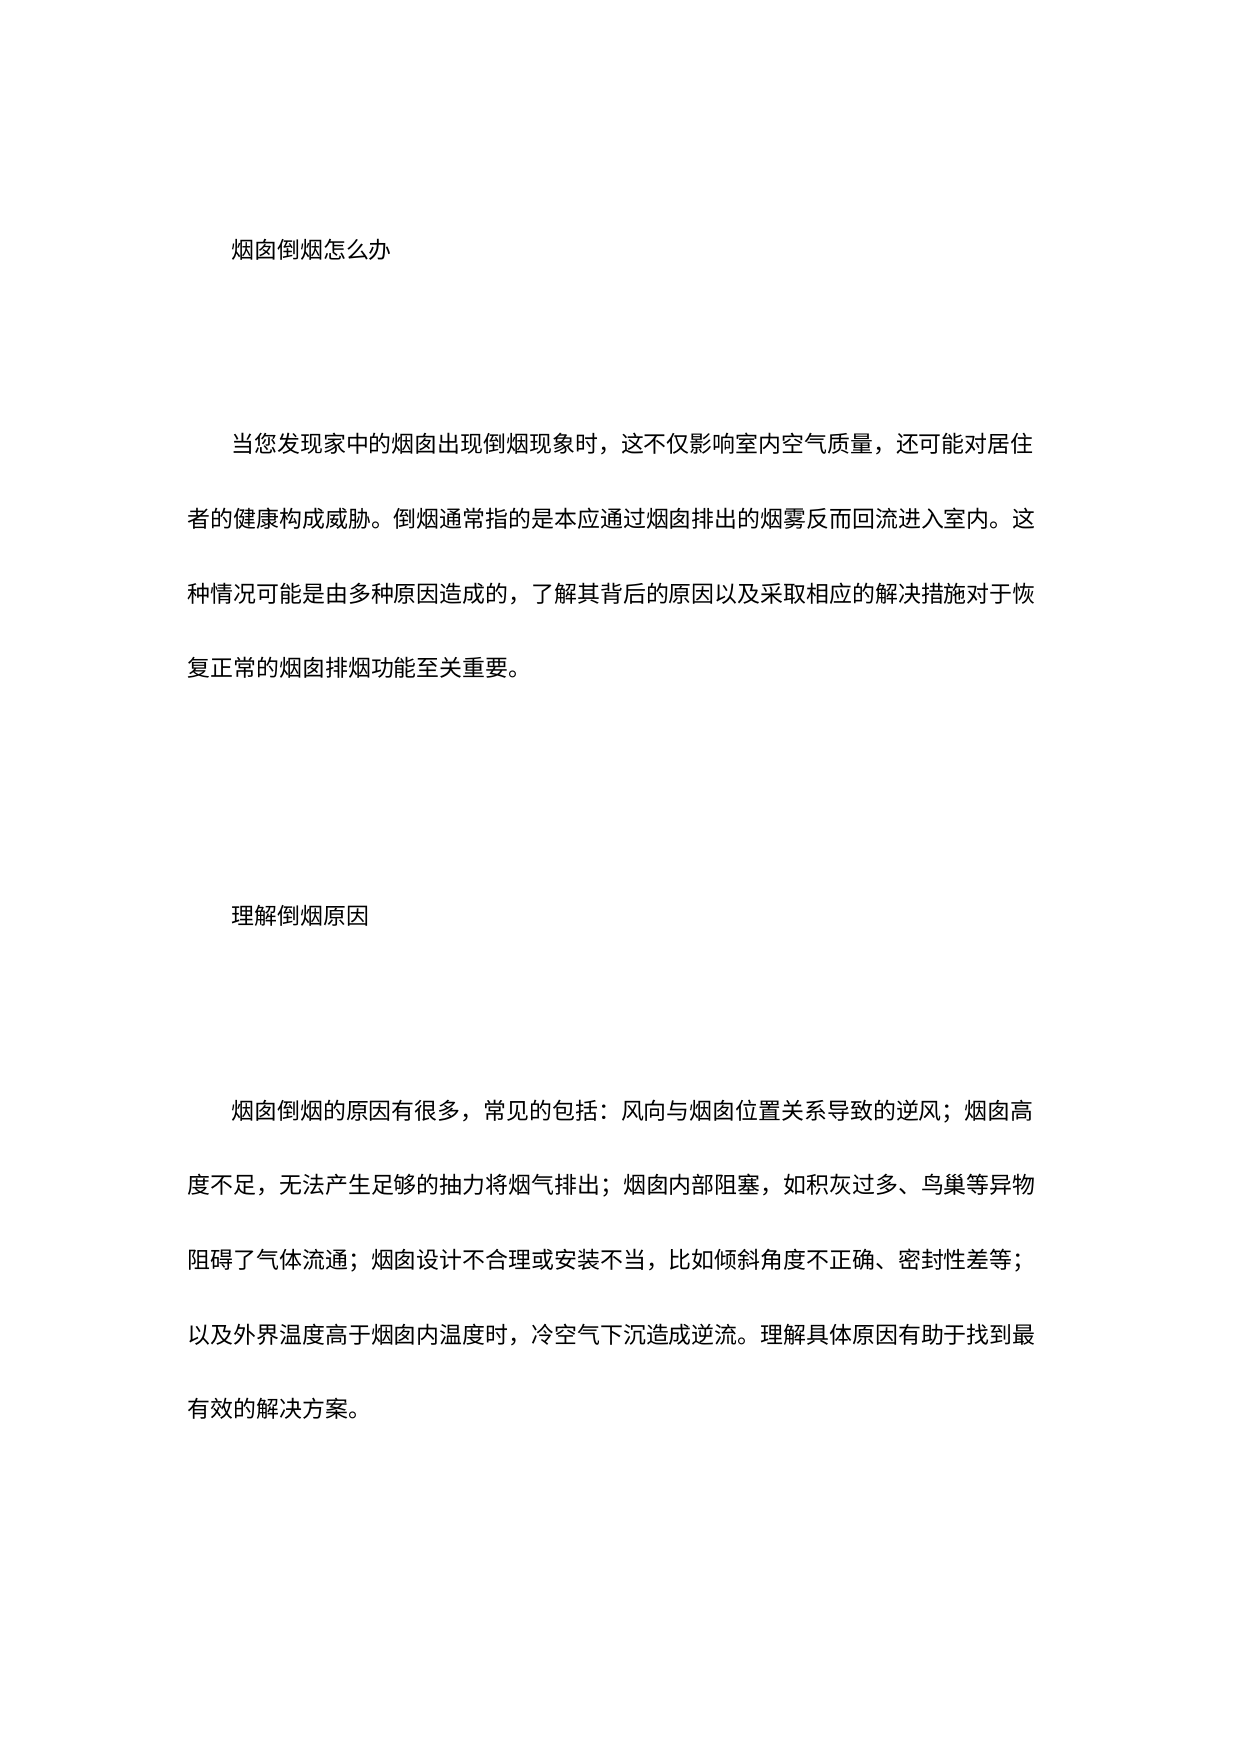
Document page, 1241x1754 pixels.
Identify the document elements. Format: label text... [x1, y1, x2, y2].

text 当您发现家中的烟囱出现倒烟现象时，这不仅影响室内空气质量，还可能对居住者的健康构成威胁。倒烟通常指的是本应通过烟囱排出的烟雾反而回流进入室内。这种情况可能是由多种原因造成的，了解其背后的原因以及采取相应的解决措施对于恢复正常的烟囱排烟功能至关重要。 [187, 410, 1053, 699]
text 烟囱倒烟怎么办 [187, 216, 1053, 281]
text 理解倒烟原因 [187, 882, 1053, 947]
text 烟囱倒烟的原因有很多，常见的包括：风向与烟囱位置关系导致的逆风；烟囱高度不足，无法产生足够的抽力将烟气排出；烟囱内部阻塞，如积灰过多、鸟巢等异物阻碍了气体流通；烟囱设计不合理或安装不当，比如倾斜角度不正确、密封性差等；以及外界温度高于烟囱内温度时，冷空气下沉造成逆流。理解具体原因有助于找到最有效的解决方案。 [187, 1077, 1053, 1441]
